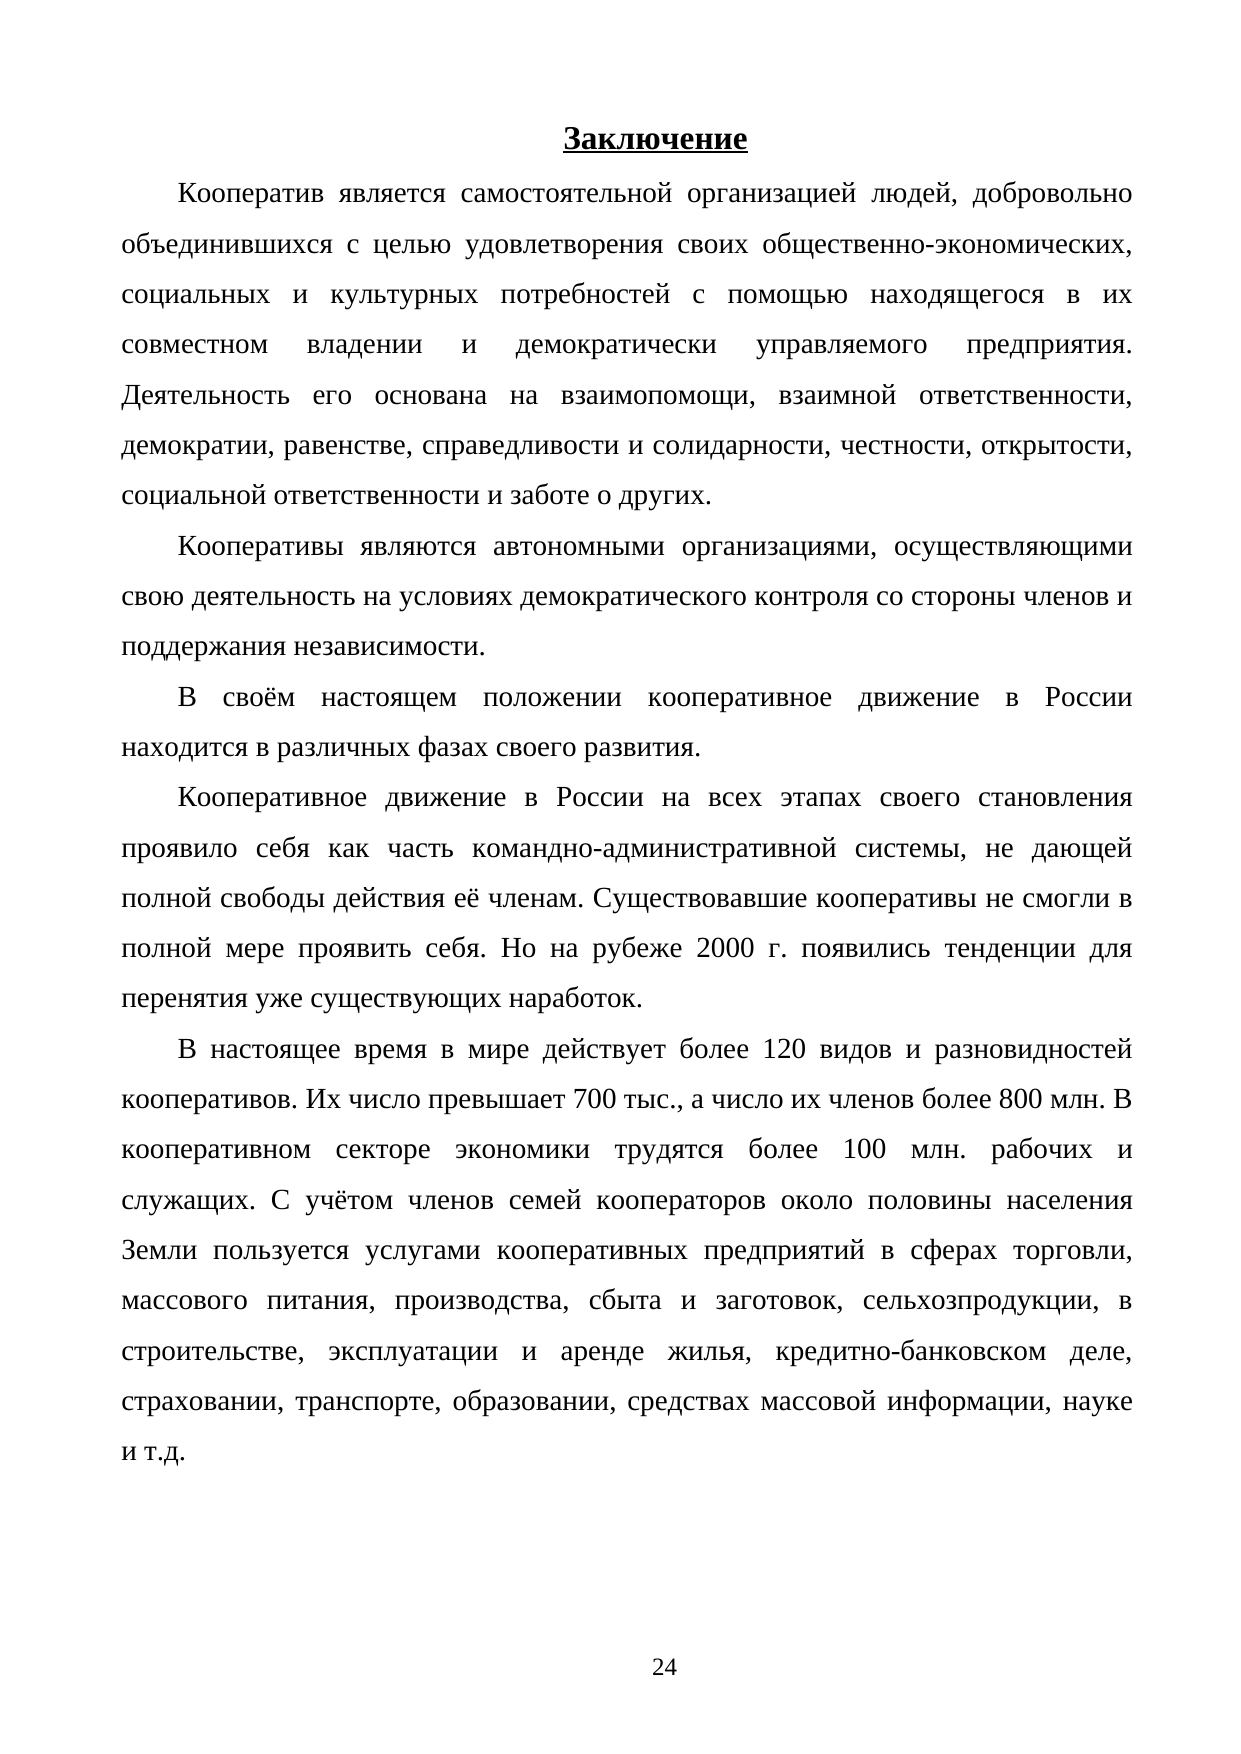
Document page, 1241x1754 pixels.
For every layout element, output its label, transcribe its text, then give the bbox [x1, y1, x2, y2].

text Кооперативы являются автономными организациями, осуществляющими свою деятельность на условиях демократического контроля со стороны членов и поддержания независимости. [121, 528, 1133, 662]
text Заключение [121, 118, 1133, 156]
text Кооперативное движение в России на всех этапах своего становления проявило себя как часть командно-административной системы, не дающей полной свободы действия её членам. Существовавшие кооперативы не смогли в полной мере проявить себя. Но на рубеже . появились тенденции для перенятия уже существующих наработок. [121, 779, 1133, 1014]
text В настоящее время в мире действует более 120 видов и разновидностей кооперативов. Их число превышает 700 тыс., а число их членов более 800 млн. В кооперативном секторе экономики трудятся более 100 млн. рабочих и служащих. С учётом членов семей кооператоров около половины населения Земли пользуется услугами кооперативных предприятий в сферах торговли, массового питания, производства, сбыта и заготовок, сельхозпродукции, в строительстве, эксплуатации и аренде жилья, кредитно-банковском деле, страховании, транспорте, образовании, средствах массовой информации, науке и т.д. [121, 1031, 1133, 1467]
text В своём настоящем положении кооперативное движение в России находится в различных фазах своего развития. [121, 679, 1133, 763]
text Кооператив является самостоятельной организацией людей, добровольно объединившихся с целью удовлетворения своих общественно-экономических, социальных и культурных потребностей с помощью находящегося в их совместном владении и демократически управляемого предприятия. Деятельность его основана на взаимопомощи, взаимной ответственности, демократии, равенстве, справедливости и солидарности, честности, открытости, социальной ответственности и заботе о других. [121, 176, 1133, 511]
